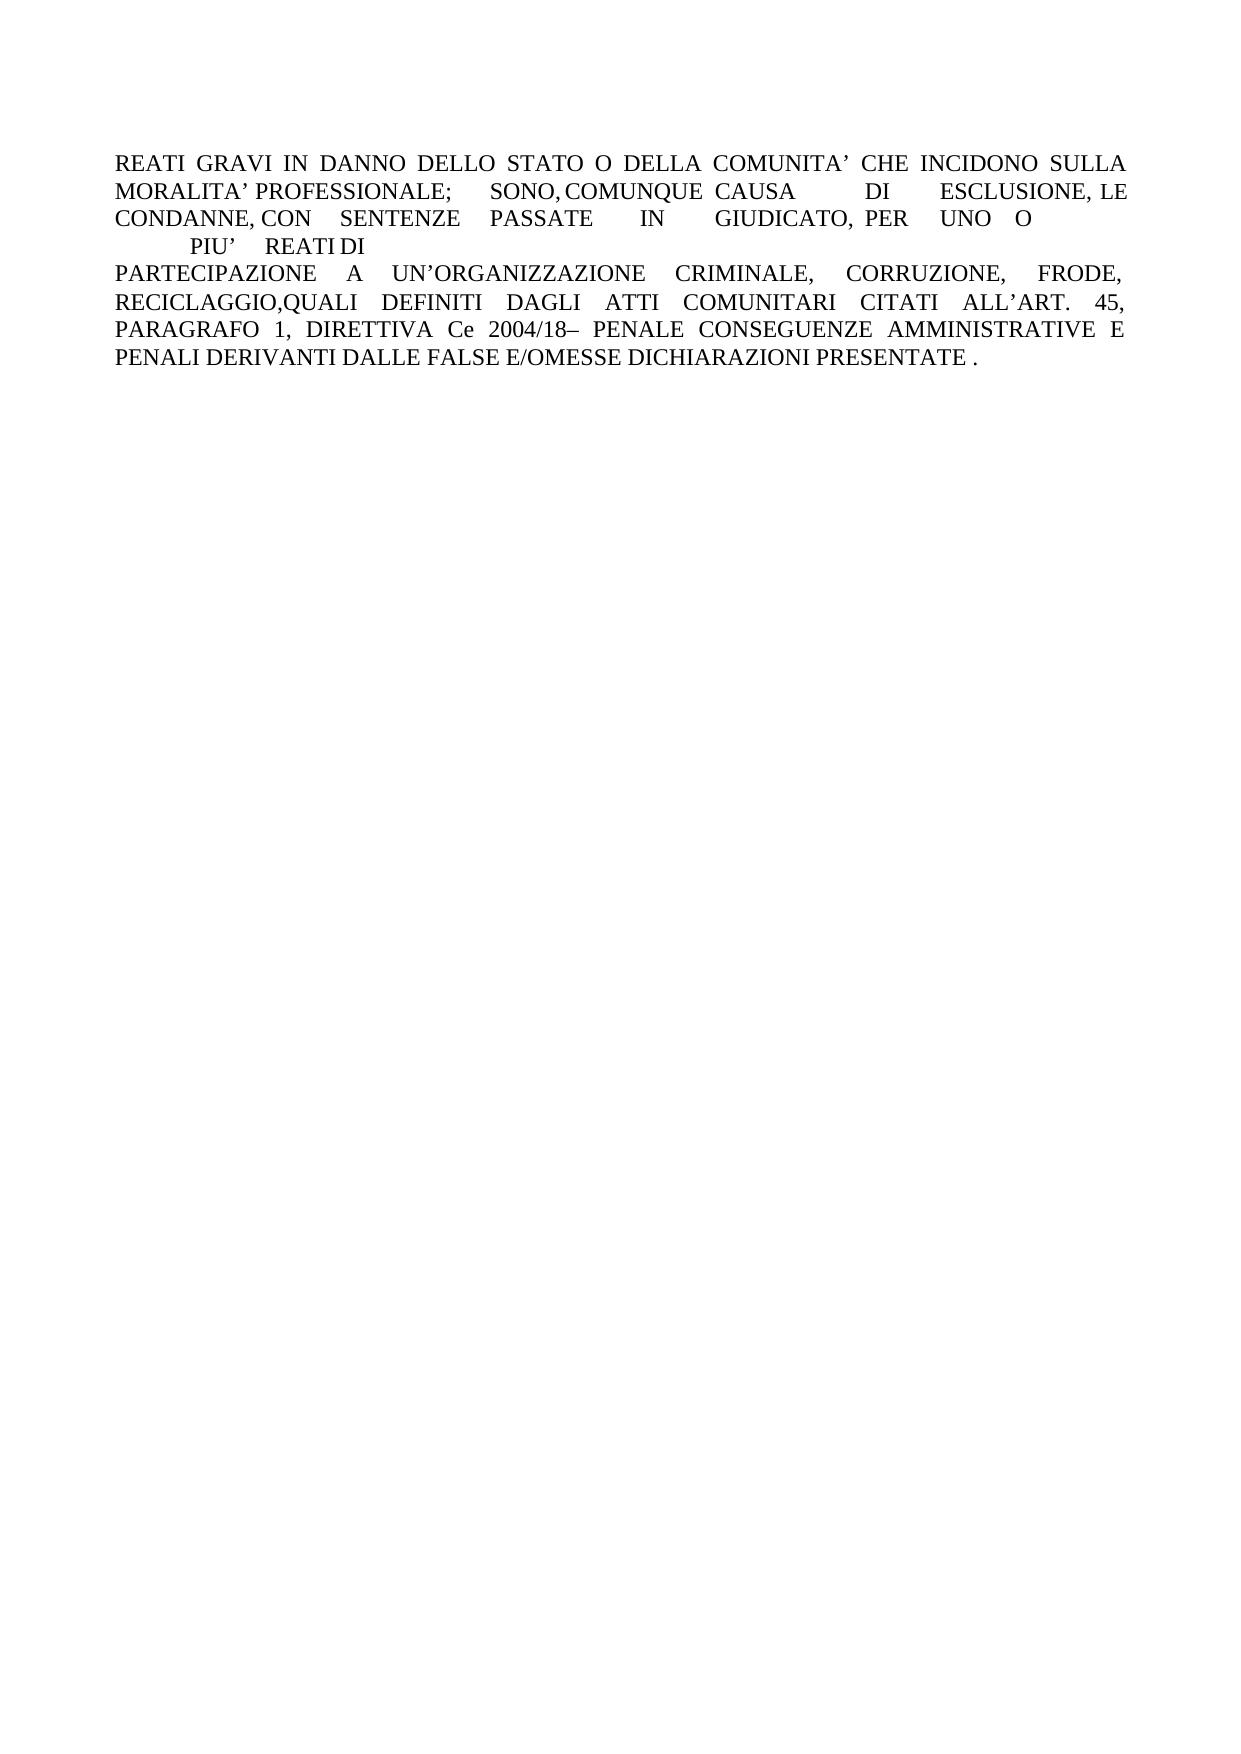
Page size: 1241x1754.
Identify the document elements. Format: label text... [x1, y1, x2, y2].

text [114, 150, 1128, 259]
text RECICLAGGIO,QUALI DEFINITI DAGLI ATTI COMUNITARI CITATI ALL’ART. 45, PARAGRAFO 1, DIRETTIVA Ce 2004/18– PENALE CONSEGUENZE AMMINISTRATIVE E PENALI DERIVANTI DALLE FALSE E/OMESSE DICHIARAZIONI PRESENTATE . [114, 288, 1126, 370]
text PARTECIPAZIONE A UN’ORGANIZZAZIONE CRIMINALE, CORRUZIONE, FRODE, [114, 260, 1128, 287]
